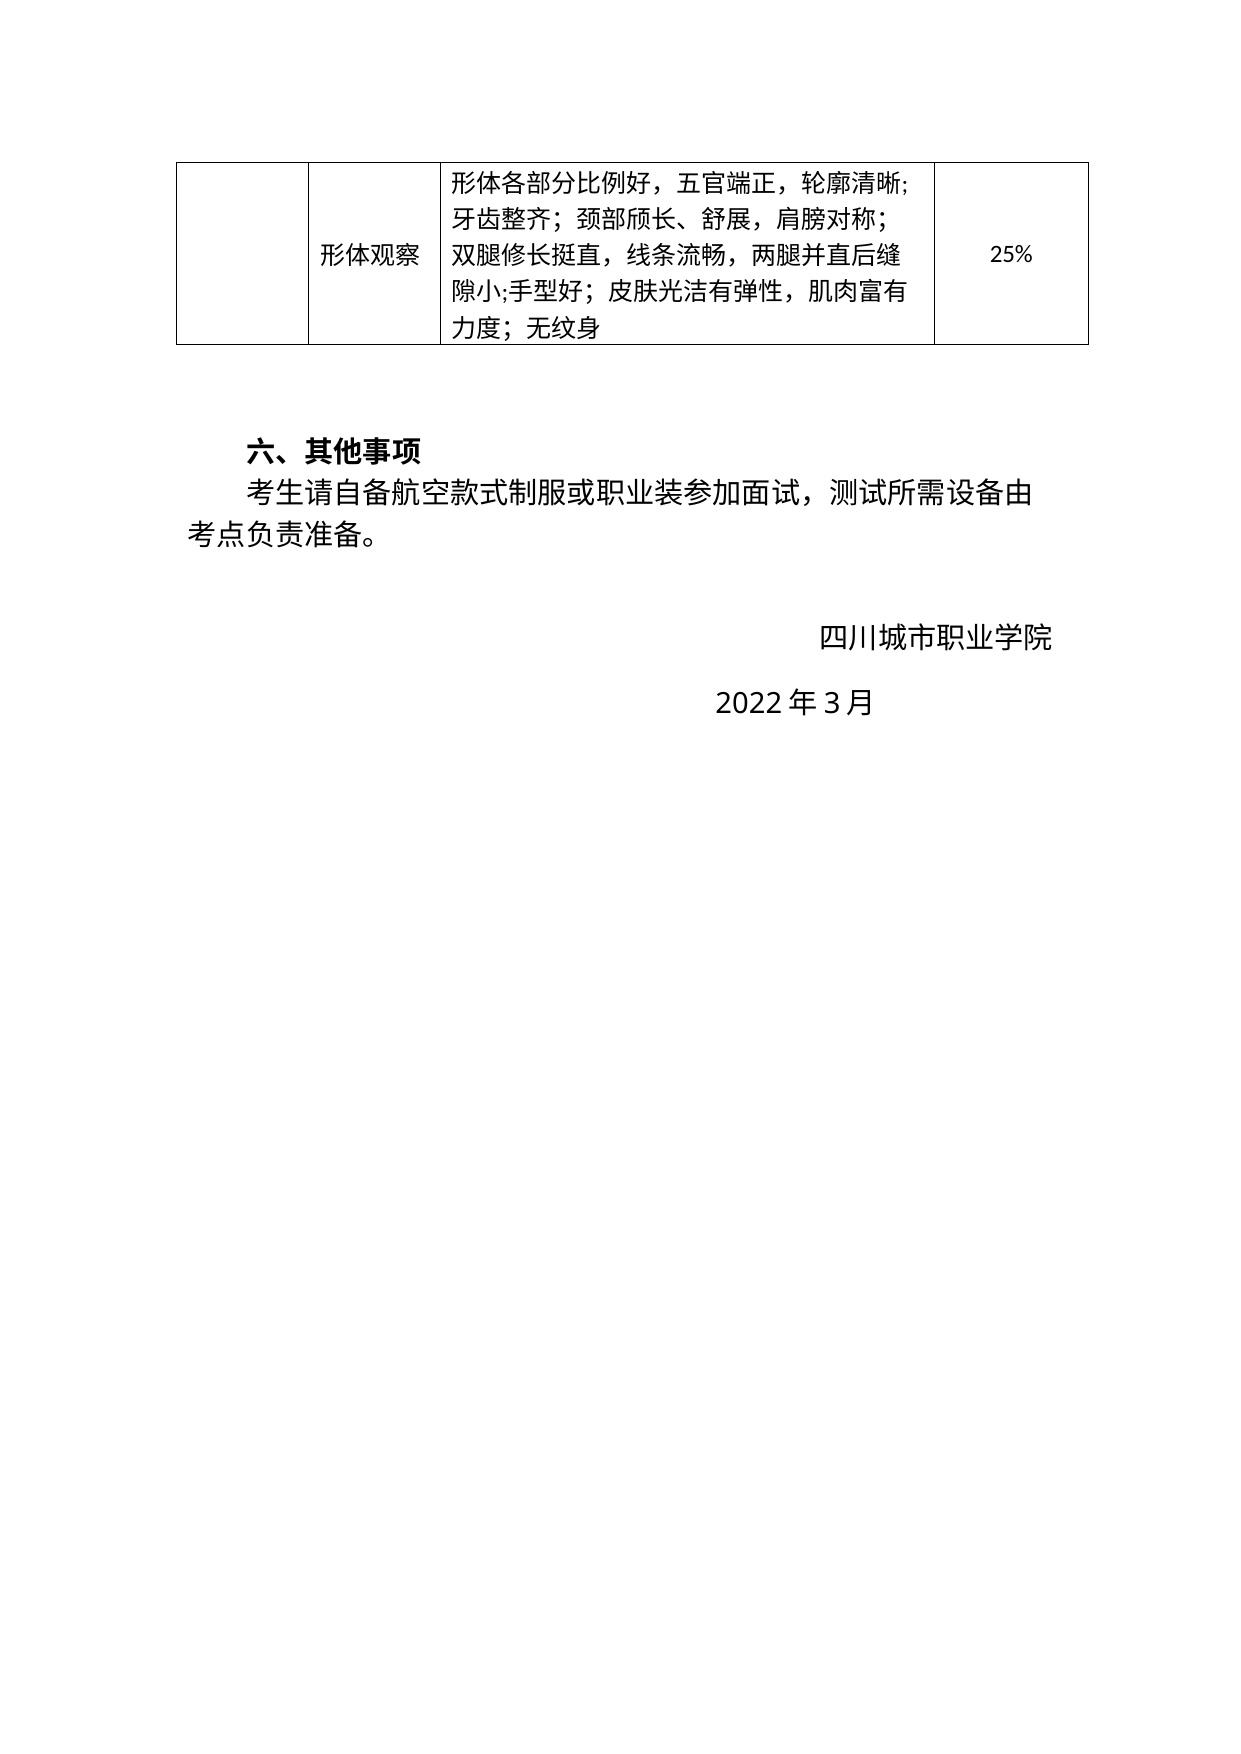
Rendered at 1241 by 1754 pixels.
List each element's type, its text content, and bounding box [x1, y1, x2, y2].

table_cell 形体各部分比例好，五官端正，轮廓清晰;牙齿整齐；颈部颀长、舒展，肩膀对称；双腿修长挺直，线条流畅，两腿并直后缝隙小;手型好；皮肤光洁有弹性，肌肉富有力度；无纹身 [441, 163, 934, 344]
table_cell 形体观察 [309, 163, 440, 344]
table_cell 25% [935, 163, 1088, 344]
text 六、其他事项 [187, 429, 1053, 470]
text 考生请自备航空款式制服或职业装参加面试，测试所需设备由考点负责准备。 [187, 470, 1053, 554]
text 四川城市职业学院 [235, 603, 1053, 668]
text 2022年3月 [235, 668, 1053, 733]
